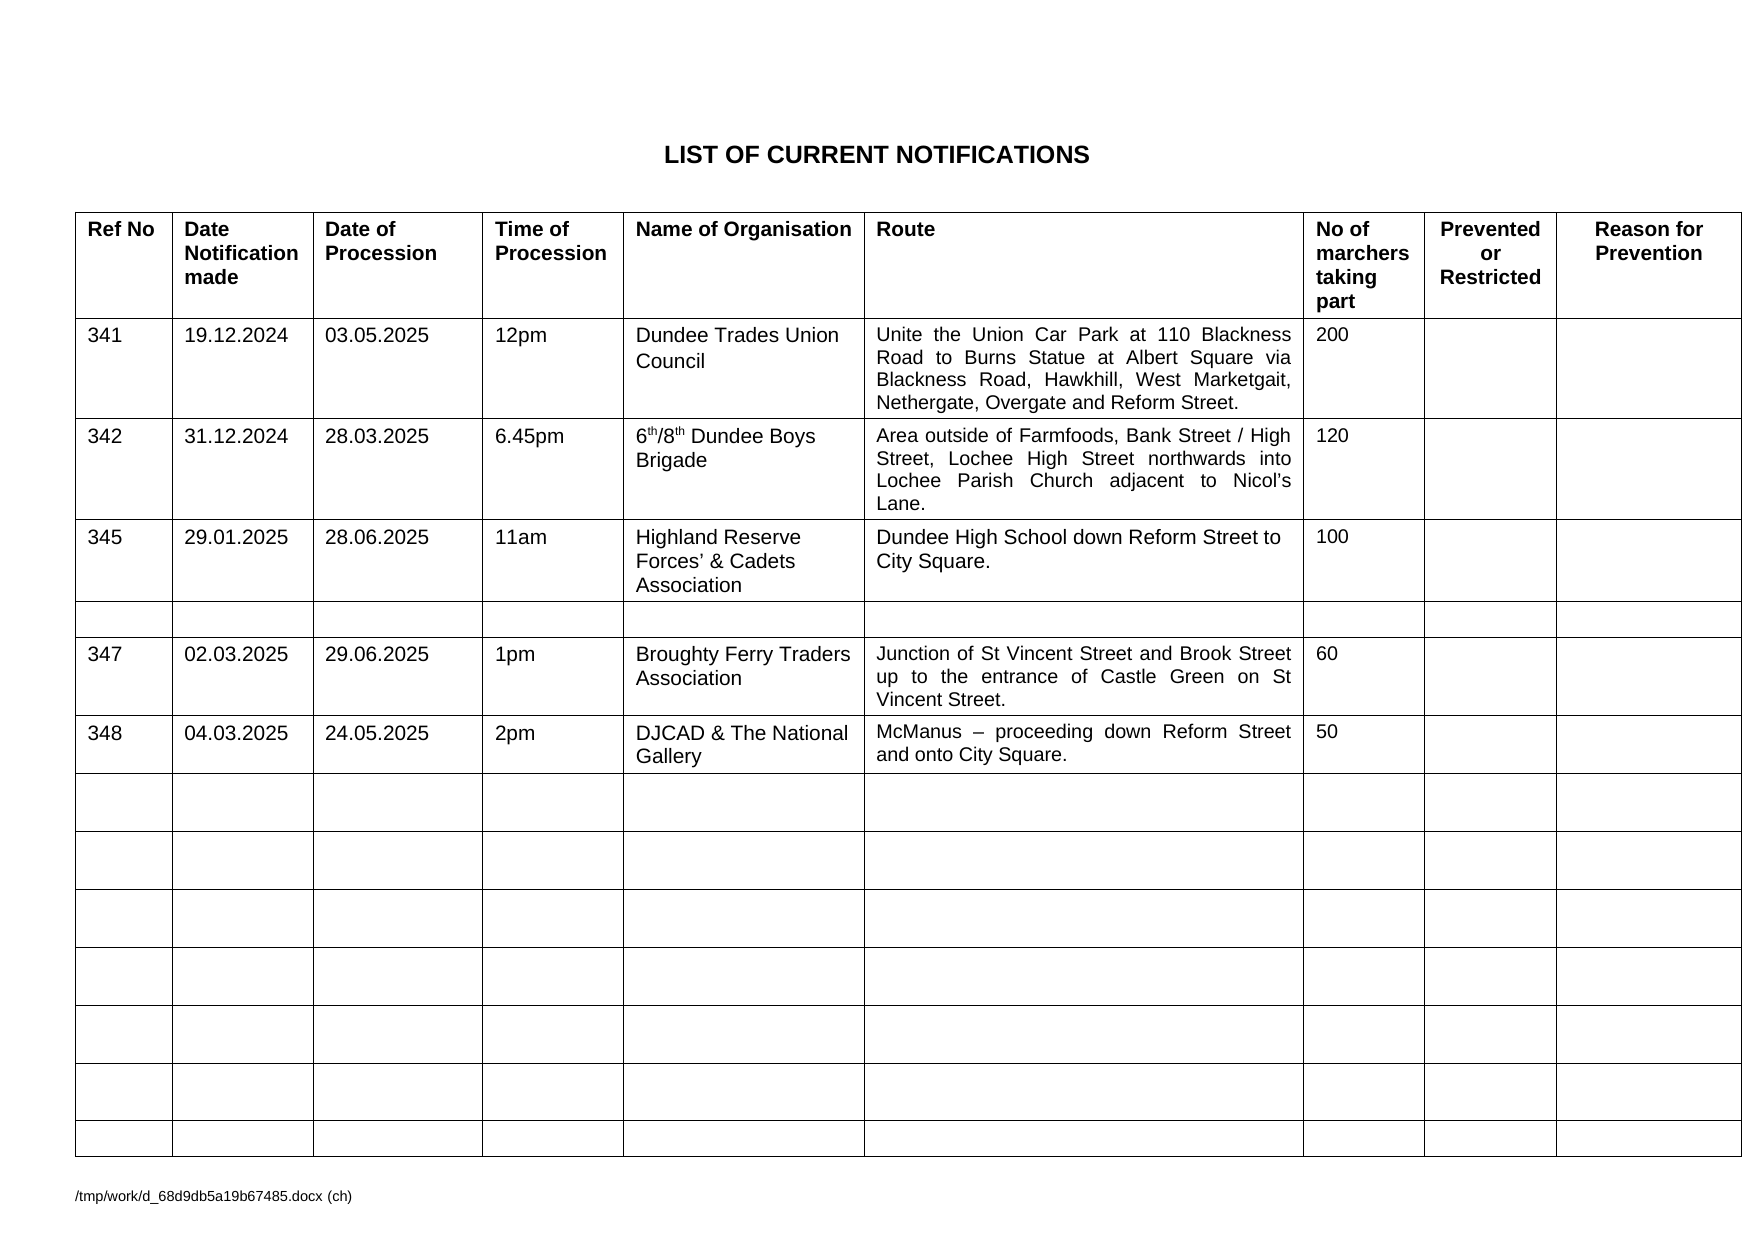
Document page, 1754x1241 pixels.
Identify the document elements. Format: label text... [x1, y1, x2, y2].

table_cell [1557, 774, 1741, 831]
table_cell 100 [1304, 520, 1424, 601]
table_cell [483, 832, 623, 889]
text LIST OF CURRENT NOTIFICATIONS [75, 140, 1679, 168]
table_cell [1304, 948, 1424, 1004]
table_cell [483, 1064, 623, 1120]
table_cell Highland Reserve Forces’ & Cadets Association [624, 520, 864, 601]
table_cell [1557, 948, 1741, 1004]
table_cell [173, 948, 313, 1004]
table_cell [483, 890, 623, 947]
table_cell [1425, 319, 1556, 418]
table_cell 29.01.2025 [173, 520, 313, 601]
table_cell [1557, 1064, 1741, 1120]
table_cell [1304, 1006, 1424, 1062]
table_header Name of Organisation [624, 213, 864, 317]
table_cell [1425, 1121, 1556, 1156]
table_cell [1557, 890, 1741, 947]
table_cell [76, 1064, 172, 1120]
table_cell [624, 890, 864, 947]
table_cell [1557, 319, 1741, 418]
table_cell [173, 1064, 313, 1120]
table_cell [314, 890, 482, 947]
table_cell 6.45pm [483, 419, 623, 519]
table_cell [76, 890, 172, 947]
table_header Ref No [76, 213, 172, 317]
table_cell 50 [1304, 716, 1424, 773]
table_cell [1304, 832, 1424, 889]
table_cell [624, 602, 864, 637]
table_cell [865, 832, 1303, 889]
table_cell 2pm [483, 716, 623, 773]
table_cell [76, 1006, 172, 1062]
table_cell [76, 774, 172, 831]
table_cell Unite the Union Car Park at 110 Blackness Road to Burns Statue at Albert Square via Blackness Road, Hawkhill, West Marketgait, Nethergate, Overgate and Reform Street. [865, 319, 1303, 418]
table_cell [314, 948, 482, 1004]
table_cell [1557, 602, 1741, 637]
table_cell [314, 832, 482, 889]
table_cell [624, 774, 864, 831]
table_header Route [865, 213, 1303, 317]
table_cell [1557, 1006, 1741, 1062]
table_cell [624, 1121, 864, 1156]
table_cell [1557, 832, 1741, 889]
table_cell [76, 832, 172, 889]
table_cell [624, 948, 864, 1004]
table_cell [314, 1006, 482, 1062]
table_cell [1425, 948, 1556, 1004]
table_cell [1425, 1006, 1556, 1062]
table_cell [1304, 1064, 1424, 1120]
table_cell [865, 890, 1303, 947]
table_cell [1304, 602, 1424, 637]
table_cell [1425, 890, 1556, 947]
table_cell 200 [1304, 319, 1424, 418]
table_cell 348 [76, 716, 172, 773]
table_cell [1425, 1064, 1556, 1120]
table_header Time of Procession [483, 213, 623, 317]
table_cell [1425, 832, 1556, 889]
table_cell [1425, 520, 1556, 601]
table_cell 04.03.2025 [173, 716, 313, 773]
table_cell 28.03.2025 [314, 419, 482, 519]
table_cell 345 [76, 520, 172, 601]
table_cell [1425, 419, 1556, 519]
table_cell [173, 890, 313, 947]
table_cell [1557, 1121, 1741, 1156]
table_cell [1304, 890, 1424, 947]
table_cell [314, 1064, 482, 1120]
table_cell [76, 602, 172, 637]
table_cell 1pm [483, 638, 623, 715]
table_cell 6th/8th Dundee Boys Brigade [624, 419, 864, 519]
table_cell 11am [483, 520, 623, 601]
table_cell [173, 1121, 313, 1156]
table_cell [314, 602, 482, 637]
table_cell Broughty Ferry Traders Association [624, 638, 864, 715]
table_cell 341 [76, 319, 172, 418]
table_cell 342 [76, 419, 172, 519]
table_cell [314, 774, 482, 831]
table_cell 28.06.2025 [314, 520, 482, 601]
table_cell [865, 1121, 1303, 1156]
table_cell 31.12.2024 [173, 419, 313, 519]
table_cell 02.03.2025 [173, 638, 313, 715]
table_header Prevented or Restricted [1425, 213, 1556, 317]
table_cell Dundee Trades Union Council [624, 319, 864, 418]
table_cell McManus – proceeding down Reform Street and onto City Square. [865, 716, 1303, 773]
table_cell [624, 1064, 864, 1120]
table_cell [483, 774, 623, 831]
table_cell [173, 832, 313, 889]
table_cell [624, 1006, 864, 1062]
table_cell [1425, 638, 1556, 715]
table_cell 03.05.2025 [314, 319, 482, 418]
table_cell [624, 832, 864, 889]
table_cell [1425, 602, 1556, 637]
table_cell [1557, 638, 1741, 715]
table_cell [173, 1006, 313, 1062]
table_cell 120 [1304, 419, 1424, 519]
table_cell 12pm [483, 319, 623, 418]
table_header Date of Procession [314, 213, 482, 317]
table_cell [483, 1121, 623, 1156]
table_header No of marchers taking part [1304, 213, 1424, 317]
table_cell Area outside of Farmfoods, Bank Street / High Street, Lochee High Street northwards into Lochee Parish Church adjacent to Nicol’s Lane. [865, 419, 1303, 519]
table_cell [865, 602, 1303, 637]
table_cell [1557, 419, 1741, 519]
table_cell 19.12.2024 [173, 319, 313, 418]
table_cell [173, 774, 313, 831]
table_cell [76, 948, 172, 1004]
table_cell 347 [76, 638, 172, 715]
table_header Reason for Prevention [1557, 213, 1741, 317]
table_header Date Notification made [173, 213, 313, 317]
table_cell [483, 602, 623, 637]
table_cell Junction of St Vincent Street and Brook Street up to the entrance of Castle Green on St Vincent Street. [865, 638, 1303, 715]
table_cell [1425, 716, 1556, 773]
table_cell [1425, 774, 1556, 831]
table_cell [1557, 520, 1741, 601]
table_cell [865, 948, 1303, 1004]
table_cell [483, 948, 623, 1004]
table_cell [1557, 716, 1741, 773]
table_cell [1304, 1121, 1424, 1156]
table_cell 60 [1304, 638, 1424, 715]
table_cell 24.05.2025 [314, 716, 482, 773]
table_cell [1304, 774, 1424, 831]
table_cell [314, 1121, 482, 1156]
table_cell Dundee High School down Reform Street to City Square. [865, 520, 1303, 601]
table_cell [865, 1006, 1303, 1062]
table_cell [76, 1121, 172, 1156]
table_cell [173, 602, 313, 637]
table_cell [483, 1006, 623, 1062]
table_cell 29.06.2025 [314, 638, 482, 715]
table_cell [865, 1064, 1303, 1120]
table_cell [865, 774, 1303, 831]
table_cell DJCAD & The National Gallery [624, 716, 864, 773]
